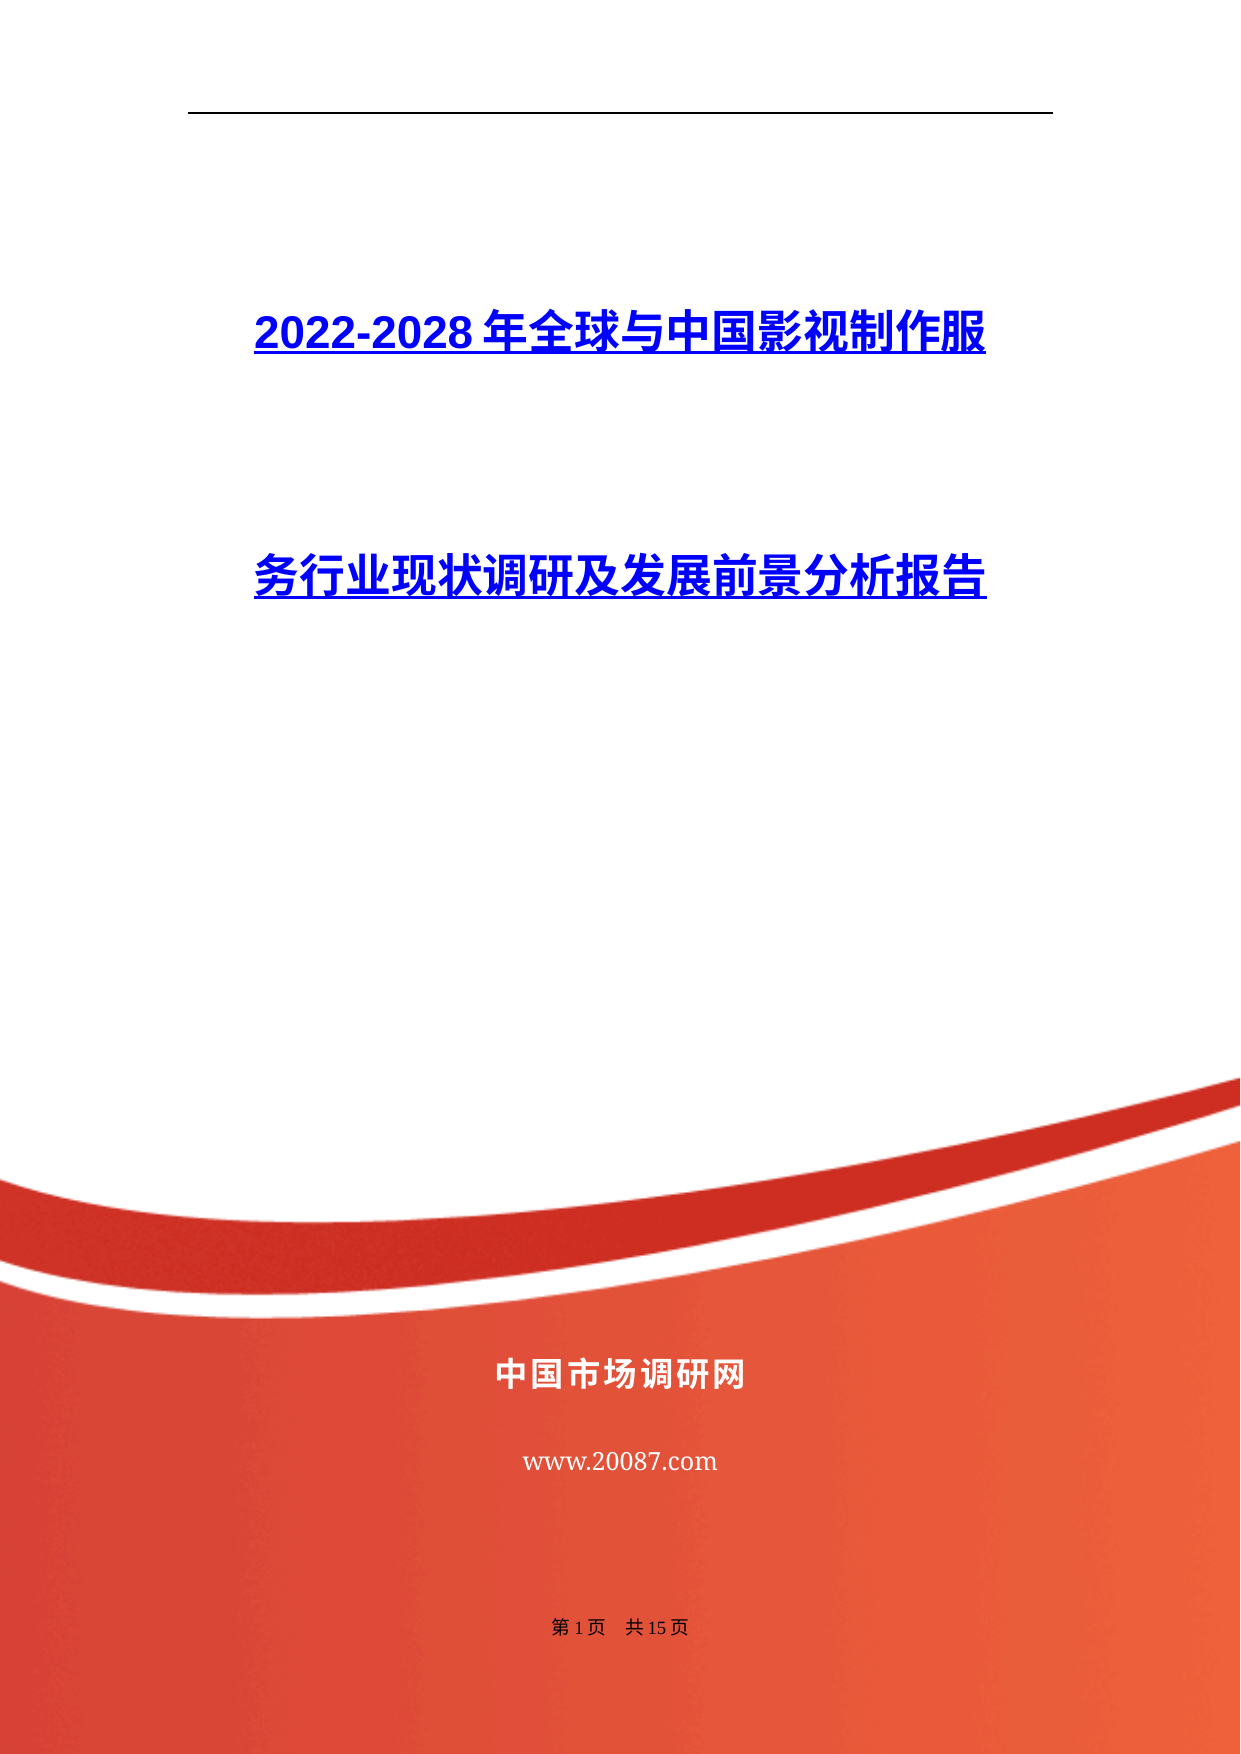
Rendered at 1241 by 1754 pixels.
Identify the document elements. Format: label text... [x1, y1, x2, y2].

table_header 2022-2028年全球与中国影视制作服务行业现状调研及发展前景分析报告 [188, 207, 1053, 773]
picture [0, 1006, 1241, 1754]
text www.20087.com [187, 1428, 1053, 1493]
subtitle 中国市场调研网 [187, 1339, 1053, 1404]
